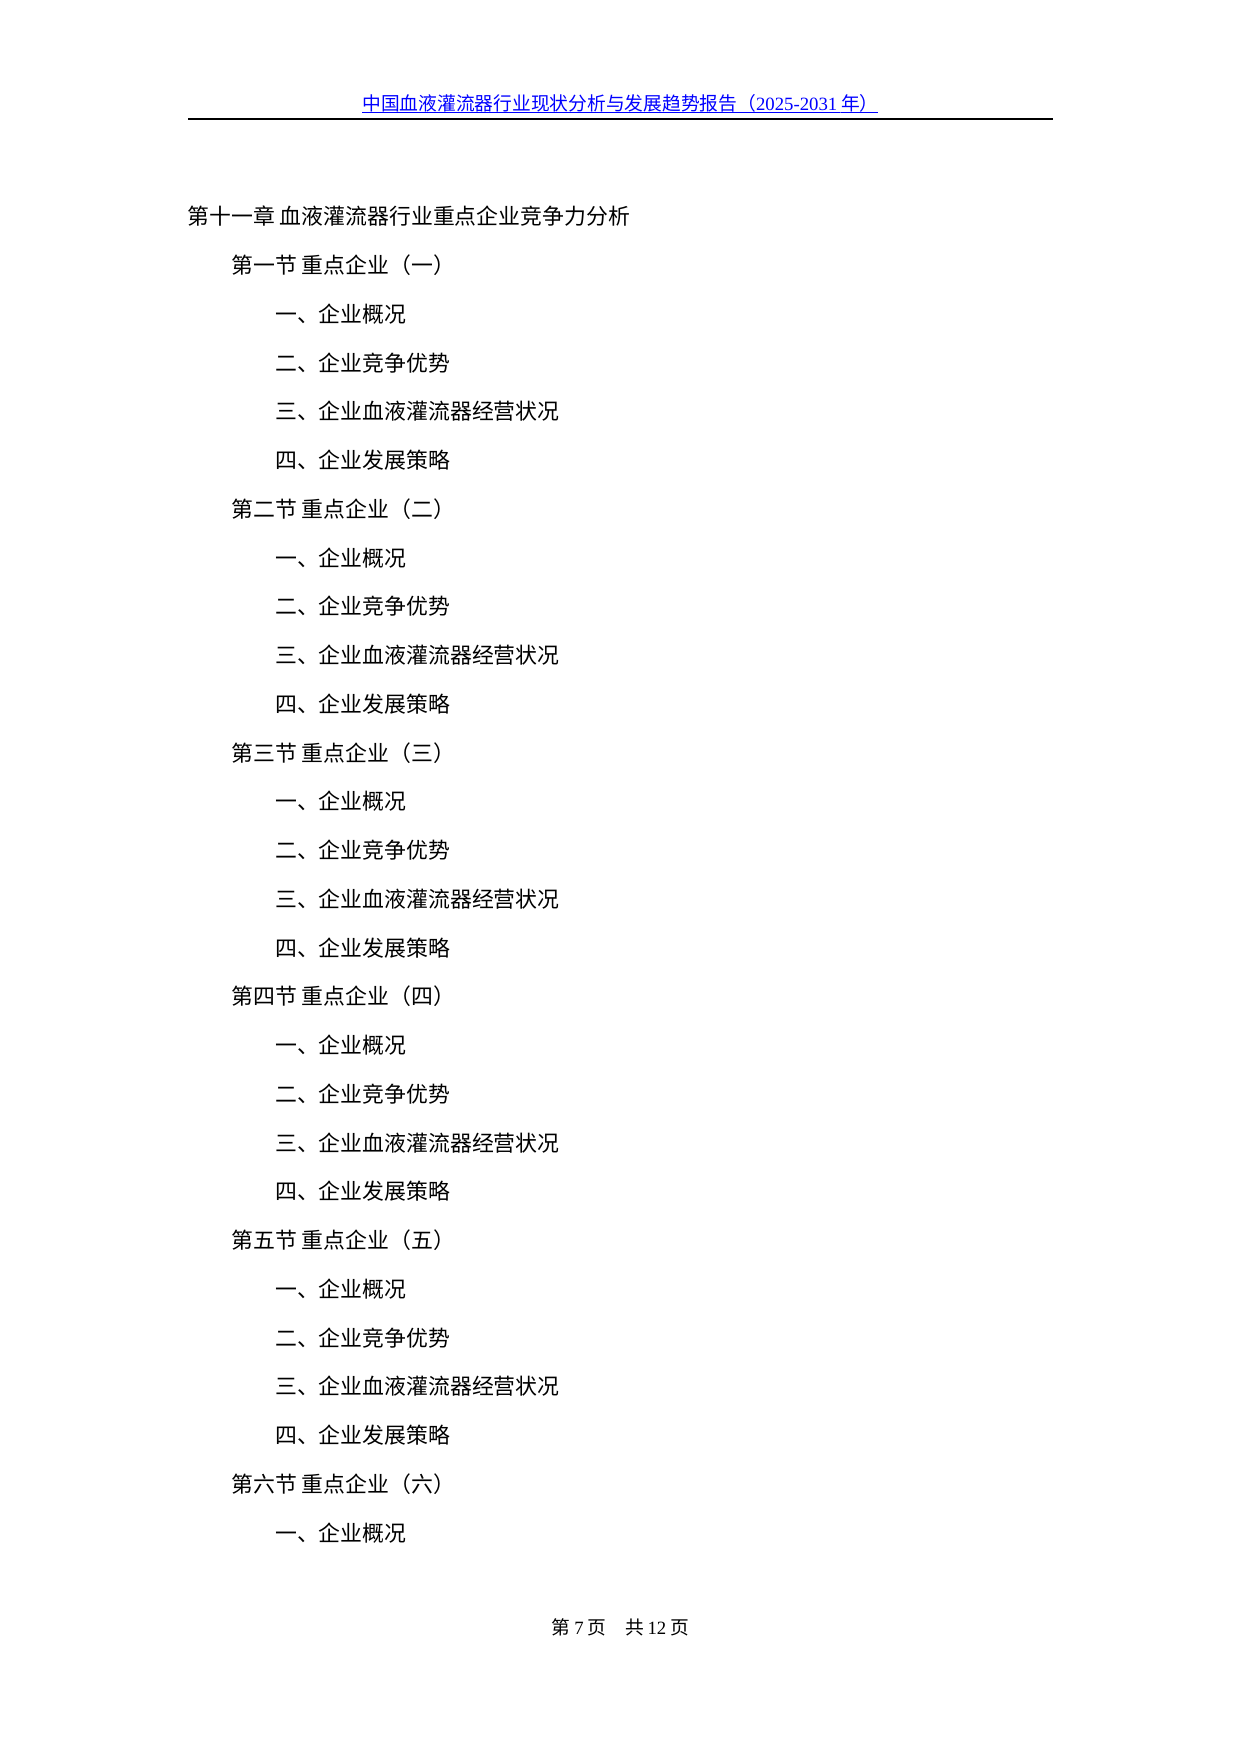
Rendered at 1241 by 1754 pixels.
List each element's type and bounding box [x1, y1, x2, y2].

text [187, 150, 1053, 1548]
